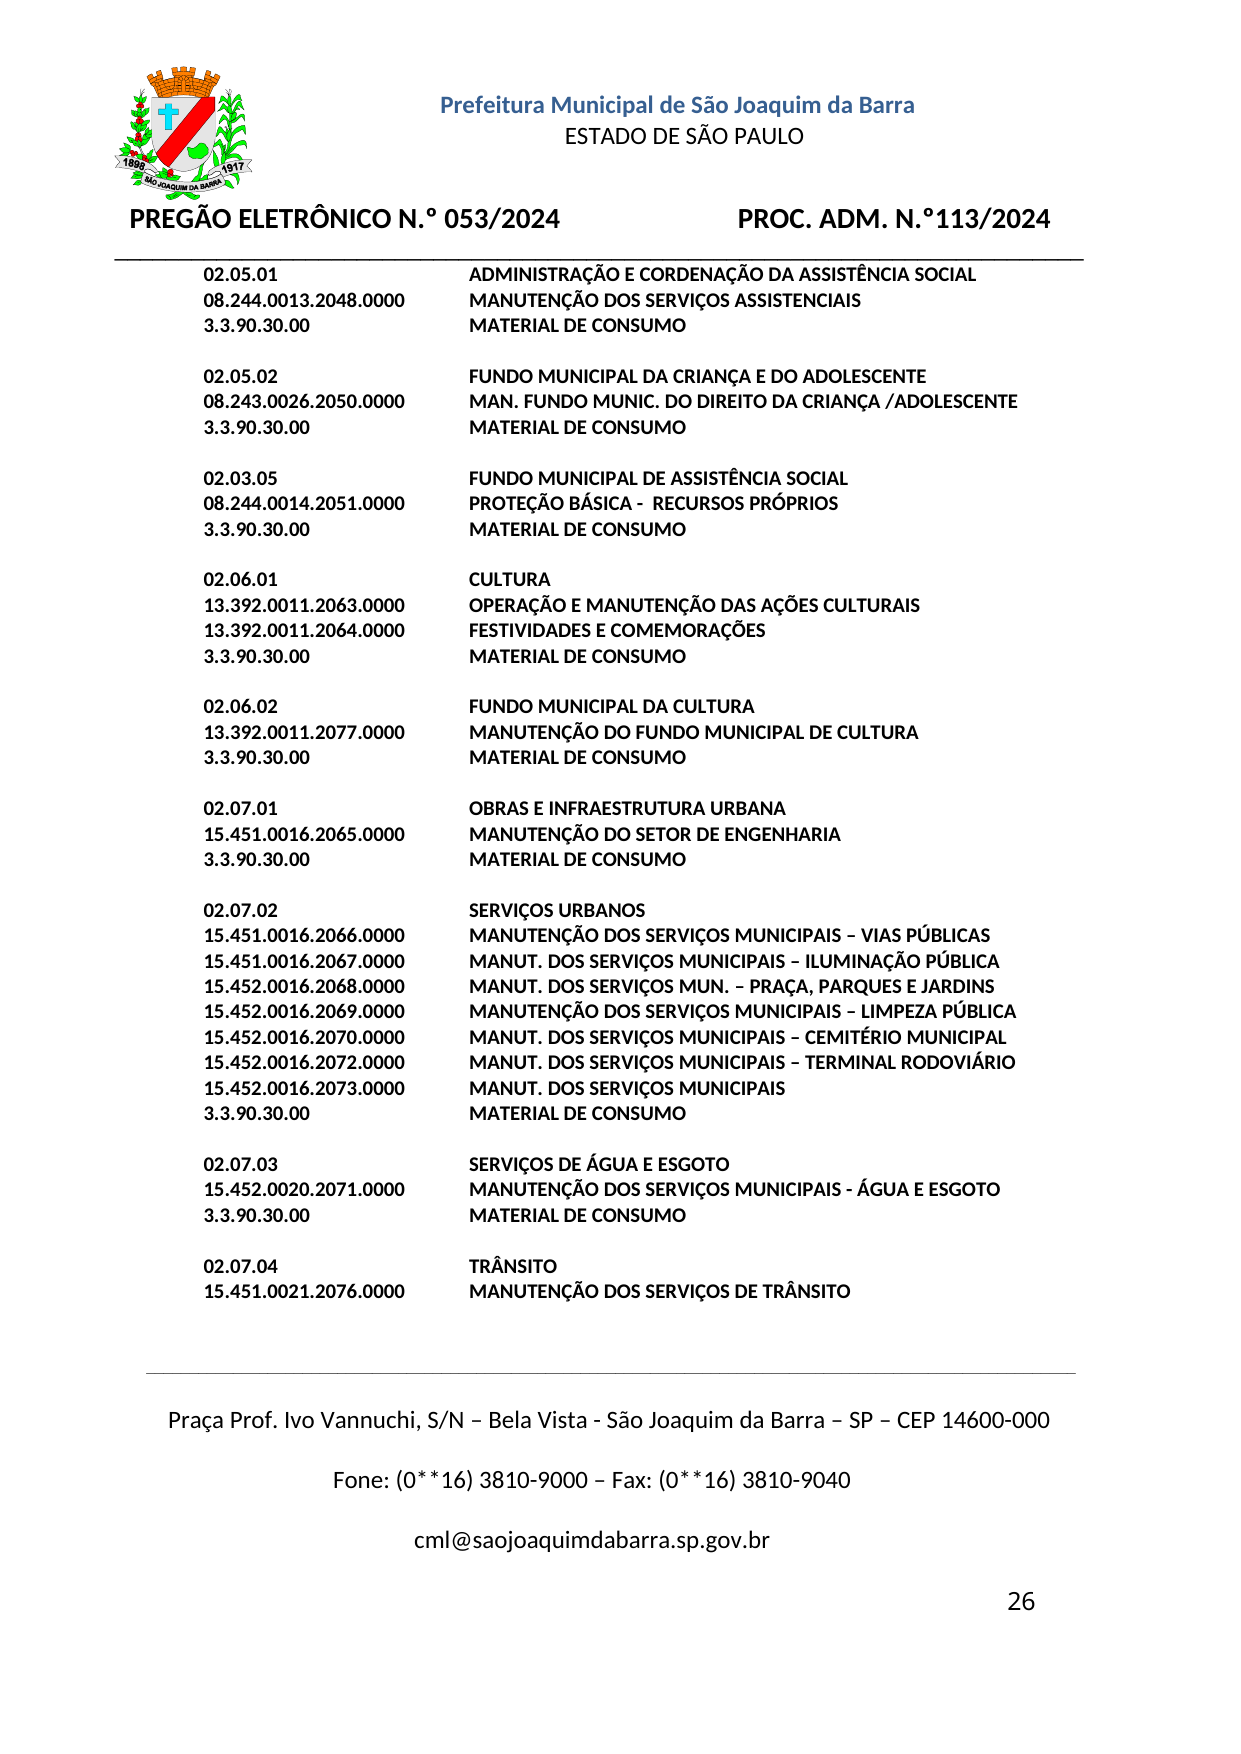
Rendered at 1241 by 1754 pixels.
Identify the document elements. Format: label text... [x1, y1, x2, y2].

text 02.05.01 ADMINISTRAÇÃO E CORDENAÇÃO DA ASSISTÊNCIA SOCIAL [203, 262, 1107, 287]
text 15.452.0016.2068.0000 MANUT. DOS SERVIÇOS MUN. – PRAÇA, PARQUES E JARDINS [203, 973, 1107, 999]
text 02.07.01 OBRAS E INFRAESTRUTURA URBANA [203, 795, 1107, 821]
text 3.3.90.30.00 MATERIAL DE CONSUMO [203, 643, 1107, 668]
text 08.244.0014.2051.0000 PROTEÇÃO BÁSICA - RECURSOS PRÓPRIOS [203, 490, 1107, 516]
text 02.05.02 FUNDO MUNICIPAL DA CRIANÇA E DO ADOLESCENTE [203, 363, 1107, 389]
text 15.451.0021.2076.0000 MANUTENÇÃO DOS SERVIÇOS DE TRÂNSITO [203, 1278, 1107, 1304]
text 15.451.0016.2067.0000 MANUT. DOS SERVIÇOS MUNICIPAIS – ILUMINAÇÃO PÚBLICA [203, 948, 1107, 973]
text 02.06.02 FUNDO MUNICIPAL DA CULTURA [203, 694, 1107, 719]
text 3.3.90.30.00 MATERIAL DE CONSUMO [203, 414, 1107, 439]
text 3.3.90.30.00 MATERIAL DE CONSUMO [203, 744, 1107, 770]
text 3.3.90.30.00 MATERIAL DE CONSUMO [203, 312, 1107, 338]
text 15.452.0016.2070.0000 MANUT. DOS SERVIÇOS MUNICIPAIS – CEMITÉRIO MUNICIPAL [203, 1024, 1107, 1049]
text 02.03.05 FUNDO MUNICIPAL DE ASSISTÊNCIA SOCIAL [203, 465, 1107, 490]
text 02.06.01 CULTURA [203, 567, 1107, 592]
text 02.07.02 SERVIÇOS URBANOS [203, 897, 1107, 922]
text 15.451.0016.2066.0000 MANUTENÇÃO DOS SERVIÇOS MUNICIPAIS – VIAS PÚBLICAS [203, 922, 1107, 948]
text 15.452.0016.2072.0000 MANUT. DOS SERVIÇOS MUNICIPAIS – TERMINAL RODOVIÁRIO [203, 1049, 1107, 1075]
text 02.07.04 TRÂNSITO [203, 1253, 1107, 1278]
text 3.3.90.30.00 MATERIAL DE CONSUMO [203, 1100, 1107, 1126]
text 13.392.0011.2077.0000 MANUTENÇÃO DO FUNDO MUNICIPAL DE CULTURA [203, 719, 1107, 744]
text 3.3.90.30.00 MATERIAL DE CONSUMO [203, 846, 1107, 872]
text 08.243.0026.2050.0000 MAN. FUNDO MUNIC. DO DIREITO DA CRIANÇA /ADOLESCENTE [203, 389, 1107, 414]
text 08.244.0013.2048.0000 MANUTENÇÃO DOS SERVIÇOS ASSISTENCIAIS [203, 287, 1107, 312]
text 15.452.0016.2069.0000 MANUTENÇÃO DOS SERVIÇOS MUNICIPAIS – LIMPEZA PÚBLICA [203, 999, 1107, 1024]
text 13.392.0011.2063.0000 OPERAÇÃO E MANUTENÇÃO DAS AÇÕES CULTURAIS [203, 592, 1107, 617]
text 15.452.0016.2073.0000 MANUT. DOS SERVIÇOS MUNICIPAIS [203, 1075, 1107, 1100]
text 3.3.90.30.00 MATERIAL DE CONSUMO [203, 1202, 1107, 1227]
text 02.07.03 SERVIÇOS DE ÁGUA E ESGOTO [203, 1151, 1107, 1177]
text 15.452.0020.2071.0000 MANUTENÇÃO DOS SERVIÇOS MUNICIPAIS - ÁGUA E ESGOTO [203, 1177, 1107, 1202]
text 3.3.90.30.00 MATERIAL DE CONSUMO [203, 516, 1107, 541]
text 13.392.0011.2064.0000 FESTIVIDADES E COMEMORAÇÕES [203, 617, 1107, 643]
text 15.451.0016.2065.0000 MANUTENÇÃO DO SETOR DE ENGENHARIA [203, 821, 1107, 846]
